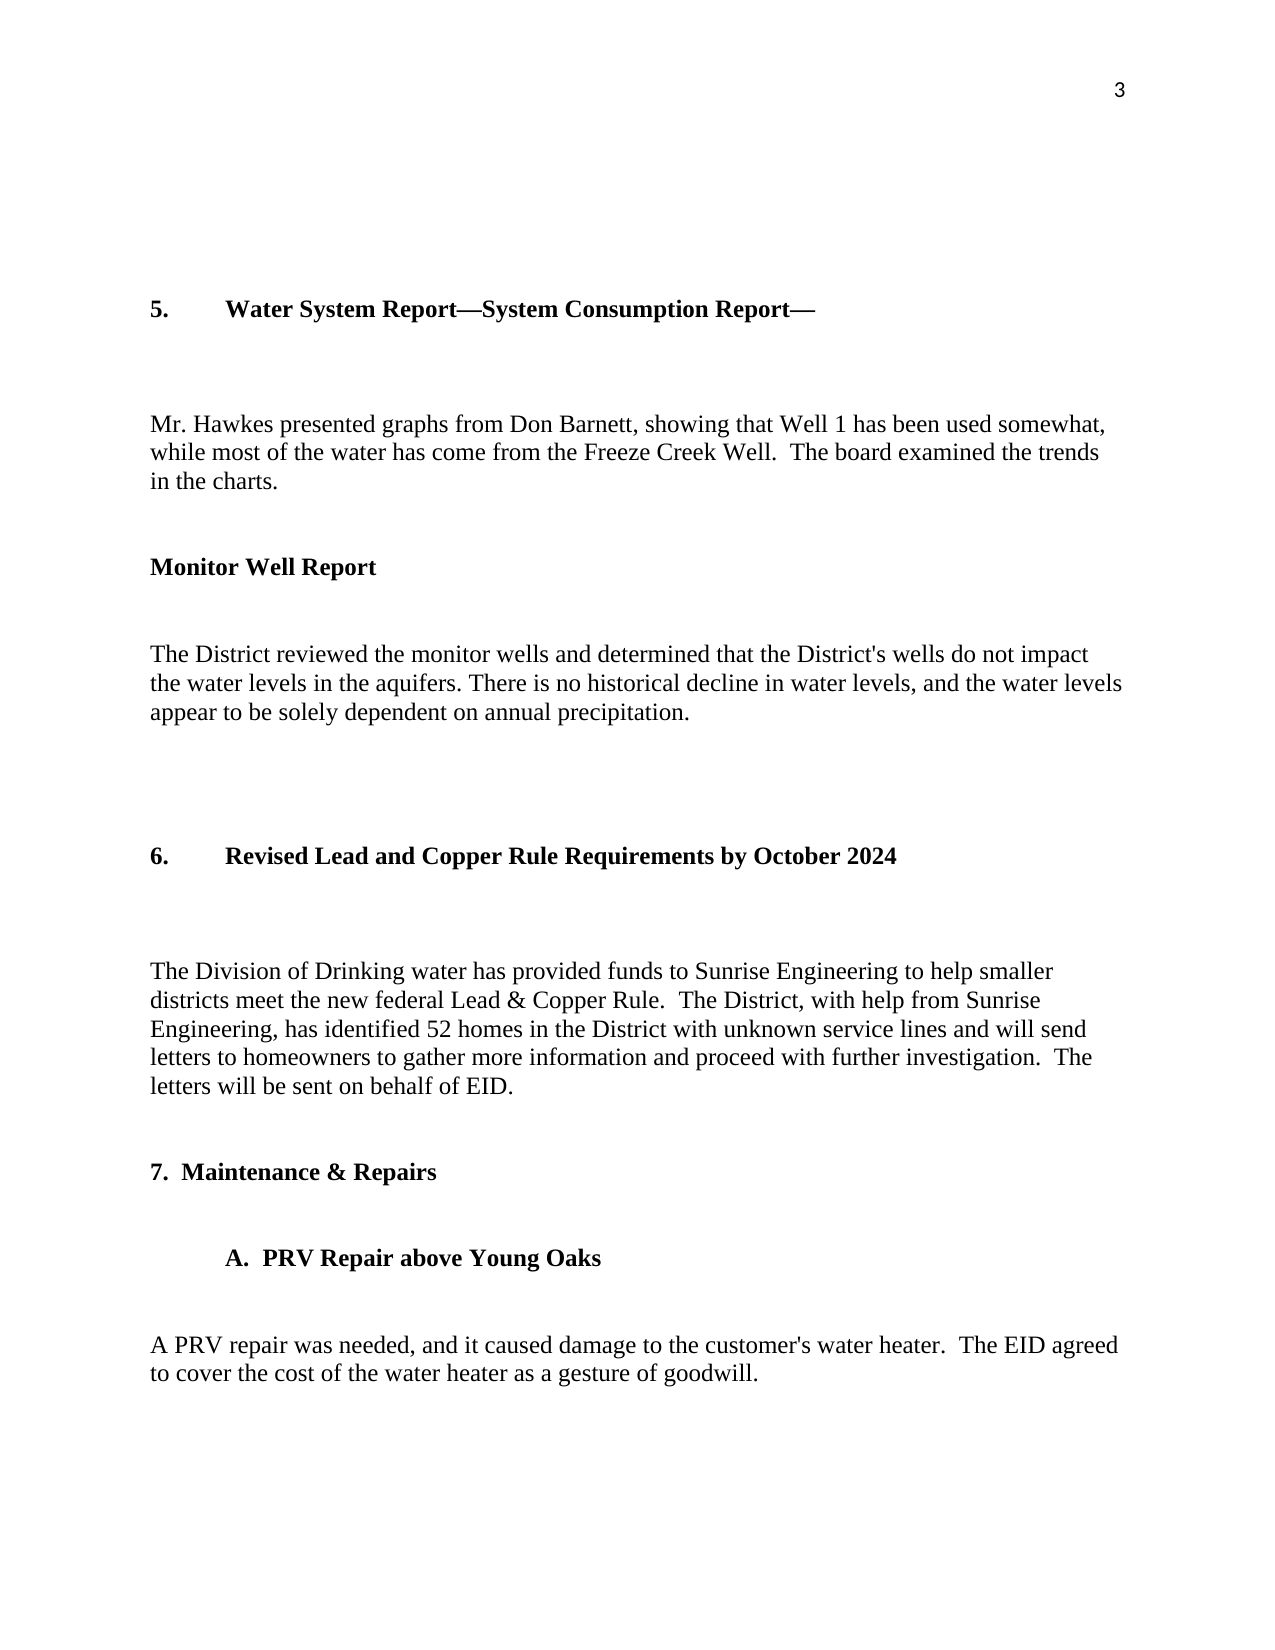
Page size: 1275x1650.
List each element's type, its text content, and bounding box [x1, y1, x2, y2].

text Mr. Hawkes presented graphs from Don Barnett, showing that Well 1 has been used somewhat, while most of the water has come from the Freeze Creek Well. The board examined the trends in the charts. [150, 409, 1125, 495]
text 5. Water System Report—System Consumption Report— [150, 294, 1125, 322]
text The Division of Drinking water has provided funds to Sunrise Engineering to help smaller districts meet the new federal Lead & Copper Rule. The District, with help from Sunrise Engineering, has identified 52 homes in the District with unknown service lines and will send letters to homeowners to gather more information and proceed with further investigation. The letters will be sent on behalf of EID. [150, 956, 1125, 1100]
text 6. Revised Lead and Copper Rule Requirements by October 2024 [150, 841, 1125, 870]
text 7. Maintenance & Repairs [150, 1157, 1125, 1186]
text Monitor Well Report [150, 552, 1125, 581]
text The District reviewed the monitor wells and determined that the District's wells do not impact the water levels in the aquifers. There is no historical decline in water levels, and the water levels appear to be solely dependent on annual precipitation. [150, 639, 1125, 725]
text A PRV repair was needed, and it caused damage to the customer's water heater. The EID agreed to cover the cost of the water heater as a gesture of goodwill. [150, 1330, 1125, 1387]
list PRV Repair above Young Oaks [225, 1243, 1125, 1272]
